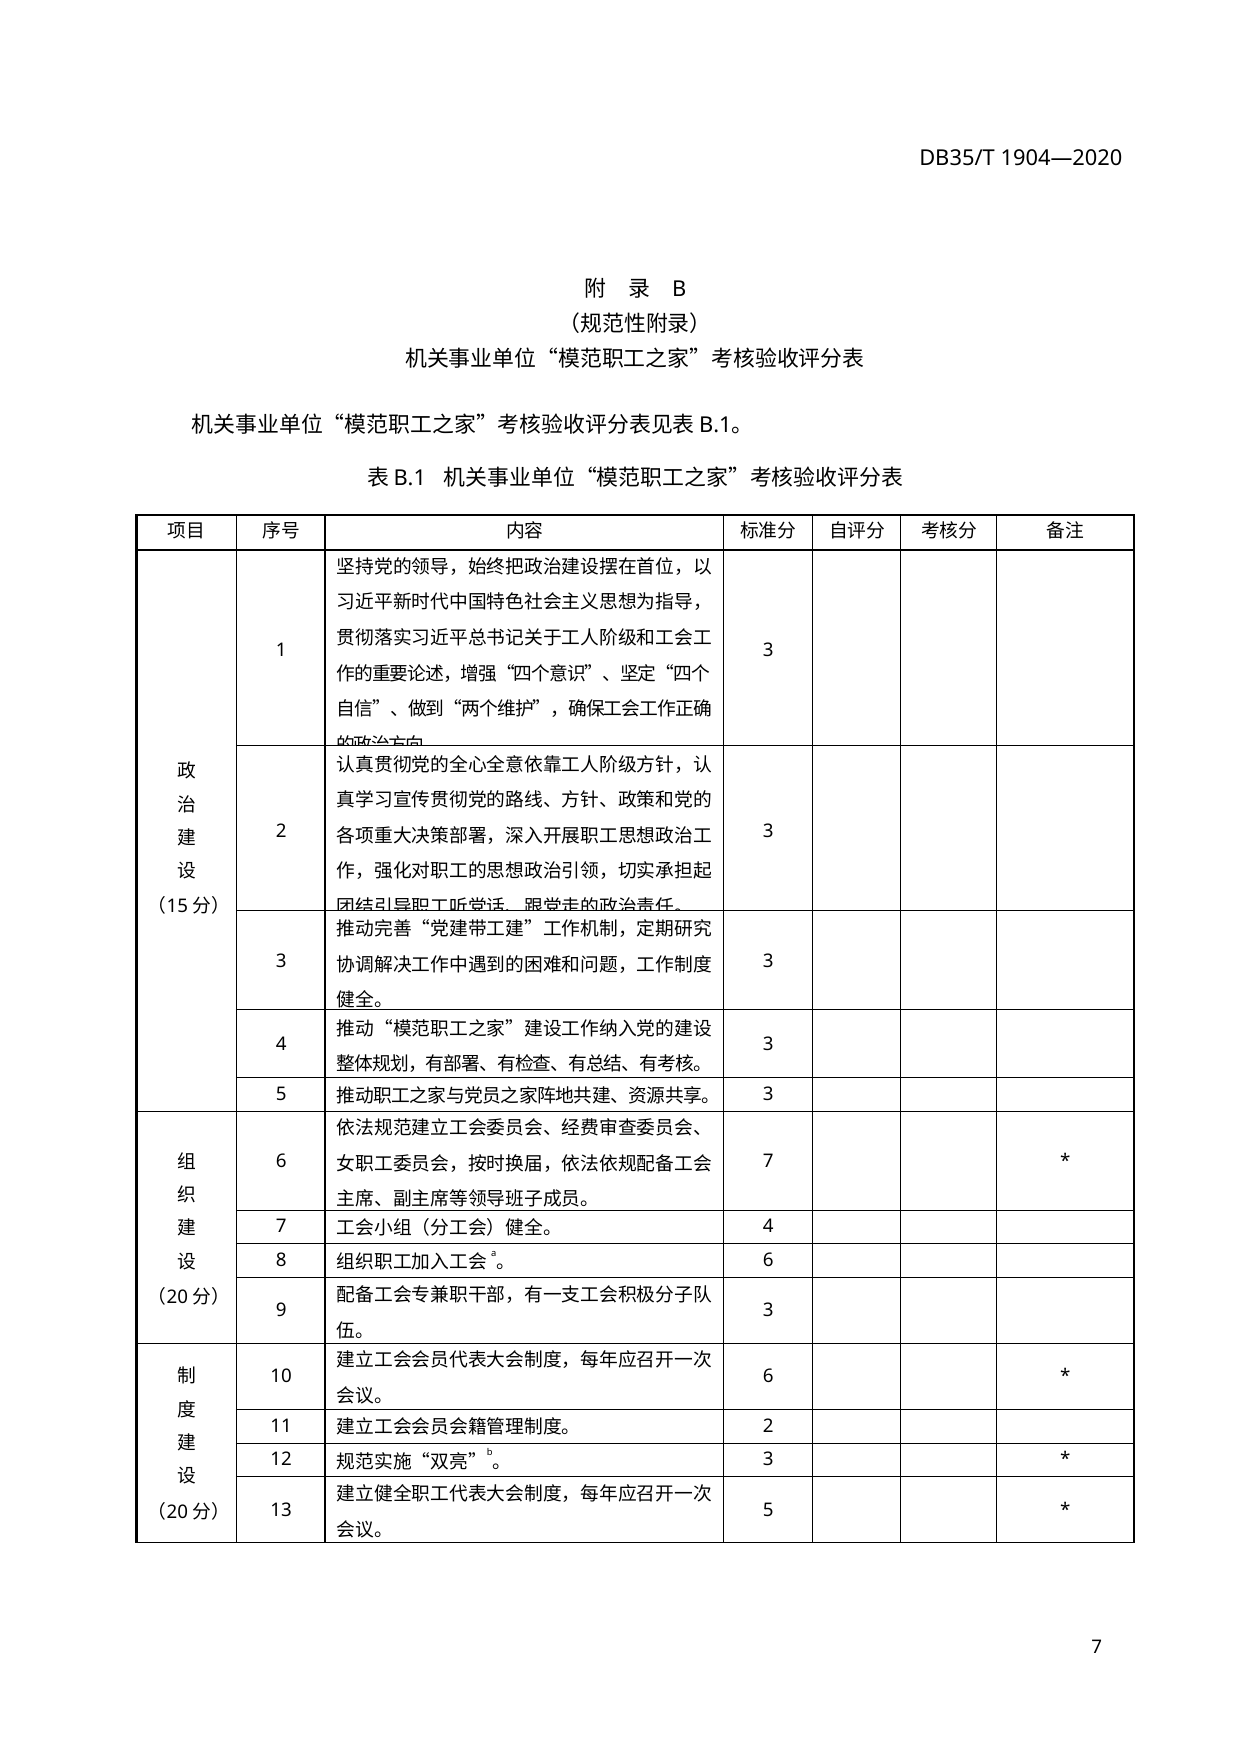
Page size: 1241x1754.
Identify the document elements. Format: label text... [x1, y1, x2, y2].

table_cell 11 [237, 1410, 324, 1443]
table_cell [901, 746, 996, 910]
table_cell [813, 1344, 900, 1409]
table_cell 建立工会会员会籍管理制度。 [326, 1410, 723, 1443]
table_cell 6 [237, 1112, 324, 1210]
table_cell 8 [237, 1244, 324, 1277]
table_cell [997, 1278, 1133, 1343]
table_cell [901, 1410, 996, 1443]
table_cell 3 [724, 746, 812, 910]
table_cell 推动职工之家与党员之家阵地共建、资源共享。 [326, 1078, 723, 1111]
table_cell 6 [724, 1344, 812, 1409]
table_cell 组织职工加入工会 a。 [326, 1244, 723, 1277]
table_cell [901, 1278, 996, 1343]
table_cell [813, 746, 900, 910]
table_cell 1 [237, 551, 324, 745]
table_cell 组织建设 （20 分） [138, 1112, 236, 1343]
table_cell 3 [724, 1278, 812, 1343]
text 机关事业单位“模范职工之家”考核验收评分表 [405, 341, 1146, 373]
table_cell [901, 911, 996, 1009]
table_cell 3 [724, 1010, 812, 1077]
table_cell [813, 1010, 900, 1077]
table_cell 坚持党的领导，始终把政治建设摆在首位，以习近平新时代中国特色社会主义思想为指导， 贯彻落实习近平总书记关于工人阶级和工会工作的重要论述，增强“四个意识”、坚定“四个自信”、做到“两个维护”，确保工会工作正确的政治方向。 [326, 551, 723, 745]
text （规范性附录） [125, 306, 1145, 337]
table_cell [813, 1477, 900, 1542]
text 附 录 B [125, 271, 1145, 302]
table_header 考核分 [901, 516, 996, 549]
table_cell 7 [724, 1112, 812, 1210]
table_header 备注 [997, 516, 1133, 549]
text 7 [125, 1633, 1102, 1659]
table_cell [813, 1211, 900, 1243]
table_cell 推动完善“党建带工建”工作机制，定期研究协调解决工作中遇到的困难和问题，工作制度健全。 [326, 911, 723, 1009]
table_cell 3 [724, 911, 812, 1009]
table_cell [997, 1244, 1133, 1277]
table_cell 10 [237, 1344, 324, 1409]
table_cell * [997, 1344, 1133, 1409]
table_cell [813, 1278, 900, 1343]
table_header 序号 [237, 516, 324, 549]
table_cell [813, 1410, 900, 1443]
table_cell 2 [237, 746, 324, 910]
table_cell 9 [237, 1278, 324, 1343]
table_cell [901, 1112, 996, 1210]
table_cell [901, 1010, 996, 1077]
table_cell [997, 1410, 1133, 1443]
table_cell 配备工会专兼职干部，有一支工会积极分子队伍。 [326, 1278, 723, 1343]
text 机关事业单位“模范职工之家”考核验收评分表见表B.1。 [191, 407, 1146, 439]
text DB35/T 1904—2020 [125, 142, 1122, 172]
table_cell [901, 1244, 996, 1277]
table_cell [813, 551, 900, 745]
table_cell 2 [724, 1410, 812, 1443]
table_cell [901, 1444, 996, 1476]
table_cell 建立工会会员代表大会制度，每年应召开一次会议。 [326, 1344, 723, 1409]
table_cell 规范实施“双亮”b。 [326, 1444, 723, 1476]
table_cell [813, 1444, 900, 1476]
table_cell 制度建设 （20 分） [138, 1344, 236, 1542]
table_cell 推动“模范职工之家”建设工作纳入党的建设整体规划，有部署、有检查、有总结、有考核。 [326, 1010, 723, 1077]
table_cell [901, 1344, 996, 1409]
table_cell * [997, 1477, 1133, 1542]
table_cell [813, 911, 900, 1009]
table_header 自评分 [813, 516, 900, 549]
table_header 项目 [138, 516, 236, 549]
table_cell [997, 551, 1133, 745]
table_cell 3 [724, 1444, 812, 1476]
table_cell 认真贯彻党的全心全意依靠工人阶级方针，认真学习宣传贯彻党的路线、方针、政策和党的各项重大决策部署，深入开展职工思想政治工作，强化对职工的思想政治引领，切实承担起团结引导职工听党话、跟党走的政治责任。 [326, 746, 723, 910]
table_cell * [997, 1112, 1133, 1210]
table_cell 12 [237, 1444, 324, 1476]
table_cell 4 [237, 1010, 324, 1077]
table_cell 13 [237, 1477, 324, 1542]
table_cell [813, 1078, 900, 1111]
table_cell 依法规范建立工会委员会、经费审查委员会、女职工委员会，按时换届，依法依规配备工会主席、副主席等领导班子成员。 [326, 1112, 723, 1210]
table_cell [997, 1211, 1133, 1243]
table_cell * [997, 1444, 1133, 1476]
table_cell [813, 1112, 900, 1210]
table_cell [997, 911, 1133, 1009]
table_cell [813, 1244, 900, 1277]
table_cell 3 [237, 911, 324, 1009]
table_cell [901, 1477, 996, 1542]
table_cell [997, 746, 1133, 910]
table_cell 5 [237, 1078, 324, 1111]
table_cell 政治建设 （15 分） [138, 551, 236, 1111]
text 表B.1 机关事业单位“模范职工之家”考核验收评分表 [125, 460, 1145, 492]
table_cell 工会小组（分工会）健全。 [326, 1211, 723, 1243]
table_cell 建立健全职工代表大会制度，每年应召开一次会议。 [326, 1477, 723, 1542]
table_cell 7 [237, 1211, 324, 1243]
table_cell 3 [724, 1078, 812, 1111]
table_cell [997, 1078, 1133, 1111]
table_cell 6 [724, 1244, 812, 1277]
table_cell 4 [724, 1211, 812, 1243]
table_header 标准分 [724, 516, 812, 549]
table_cell [997, 1010, 1133, 1077]
table_cell 3 [724, 551, 812, 745]
table_cell 5 [724, 1477, 812, 1542]
table_cell [901, 551, 996, 745]
table_cell [901, 1211, 996, 1243]
table_header 内容 [326, 516, 723, 549]
table_cell [901, 1078, 996, 1111]
